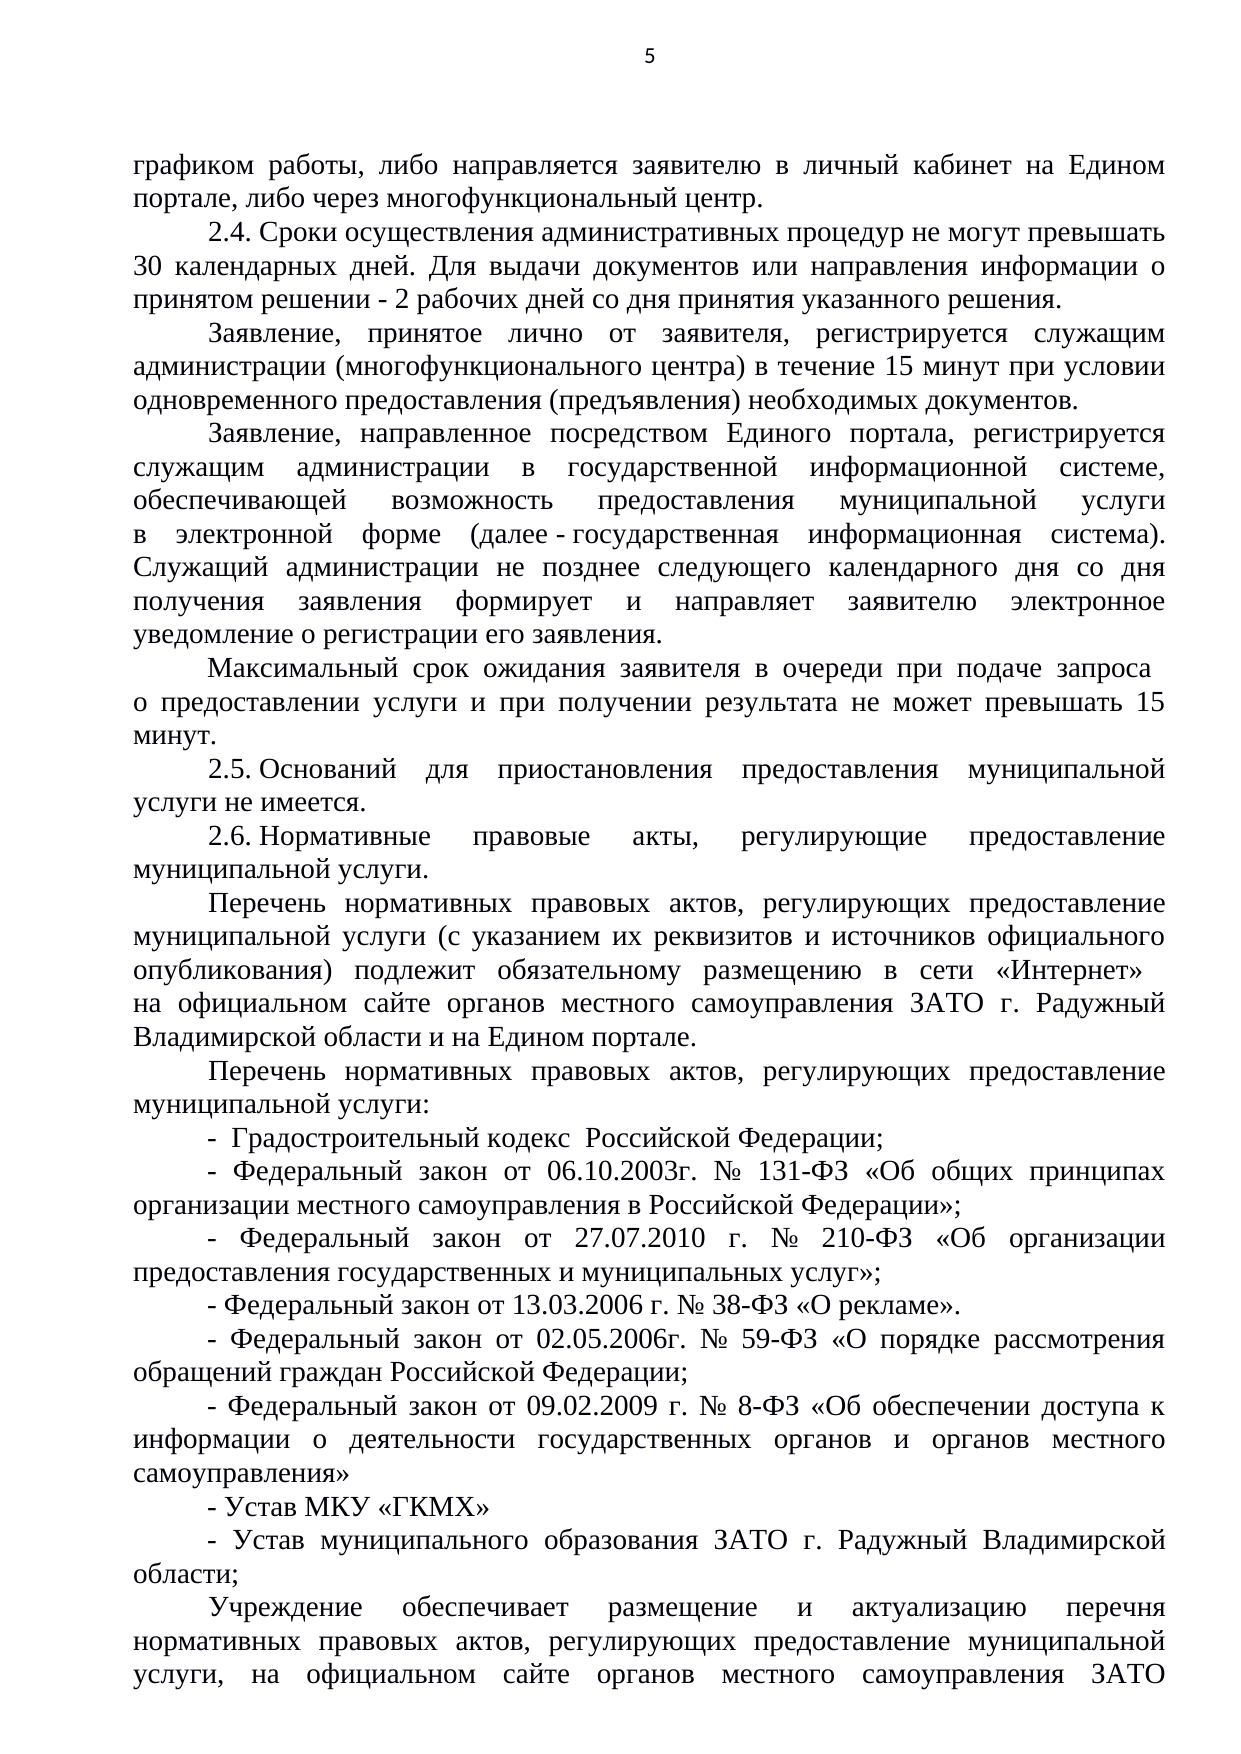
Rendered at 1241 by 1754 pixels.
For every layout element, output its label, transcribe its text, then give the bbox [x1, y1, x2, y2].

text - Устав муниципального образования ЗАТО г. Радужный Владимирской области; [133, 1522, 1166, 1589]
text 2.6. Нормативные правовые акты, регулирующие предоставление муниципальной услуги. [133, 818, 1166, 885]
text - Устав МКУ «ГКМХ» [133, 1489, 1166, 1522]
text - Федеральный закон от 09.02.2009 г. № 8-ФЗ «Об обеспечении доступа к информации о деятельности государственных органов и органов местного самоуправления» [133, 1388, 1166, 1489]
text Перечень нормативных правовых актов, регулирующих предоставление муниципальной услуги: [133, 1053, 1166, 1120]
text - Градостроительный кодекс Российской Федерации; [133, 1120, 1166, 1153]
text 2.4. Сроки осуществления административных процедур не могут превышать 30 календарных дней. Для выдачи документов или направления информации о принятом решении - 2 рабочих дней со дня принятия указанного решения. [133, 214, 1166, 315]
text 2.5. Оснований для приостановления предоставления муниципальной услуги не имеется. [133, 751, 1166, 818]
text - Федеральный закон от 27.07.2010 г. № 210-ФЗ «Об организации предоставления государственных и муниципальных услуг»; [133, 1220, 1166, 1287]
text Заявление, направленное посредством Единого портала, регистрируется служащим администрации в государственной информационной системе, обеспечивающей возможность предоставления муниципальной услуги в электронной форме (далее - государственная информационная система). Служащий администрации не позднее следующего календарного дня со дня получения заявления формирует и направляет заявителю электронное уведомление о регистрации его заявления. [133, 415, 1166, 650]
text Перечень нормативных правовых актов, регулирующих предоставление муниципальной услуги (с указанием их реквизитов и источников официального опубликования) подлежит обязательному размещению в сети «Интернет» на официальном сайте органов местного самоуправления ЗАТО г. Радужный Владимирской области и на Едином портале. [133, 885, 1166, 1053]
text - Федеральный закон от 06.10.2003г. № 131-ФЗ «Об общих принципах организации местного самоуправления в Российской Федерации»; [133, 1153, 1166, 1220]
text Максимальный срок ожидания заявителя в очереди при подаче запроса о предоставлении услуги и при получении результата не может превышать 15 минут. [133, 650, 1166, 751]
text - Федеральный закон от 02.05.2006г. № 59-ФЗ «О порядке рассмотрения обращений граждан Российской Федерации; [133, 1321, 1166, 1388]
text Заявление, принятое лично от заявителя, регистрируется служащим администрации (многофункционального центра) в течение 15 минут при условии одновременного предоставления (предъявления) необходимых документов. [133, 315, 1166, 415]
text - Федеральный закон от 13.03.2006 г. № 38-ФЗ «О рекламе». [133, 1287, 1166, 1321]
